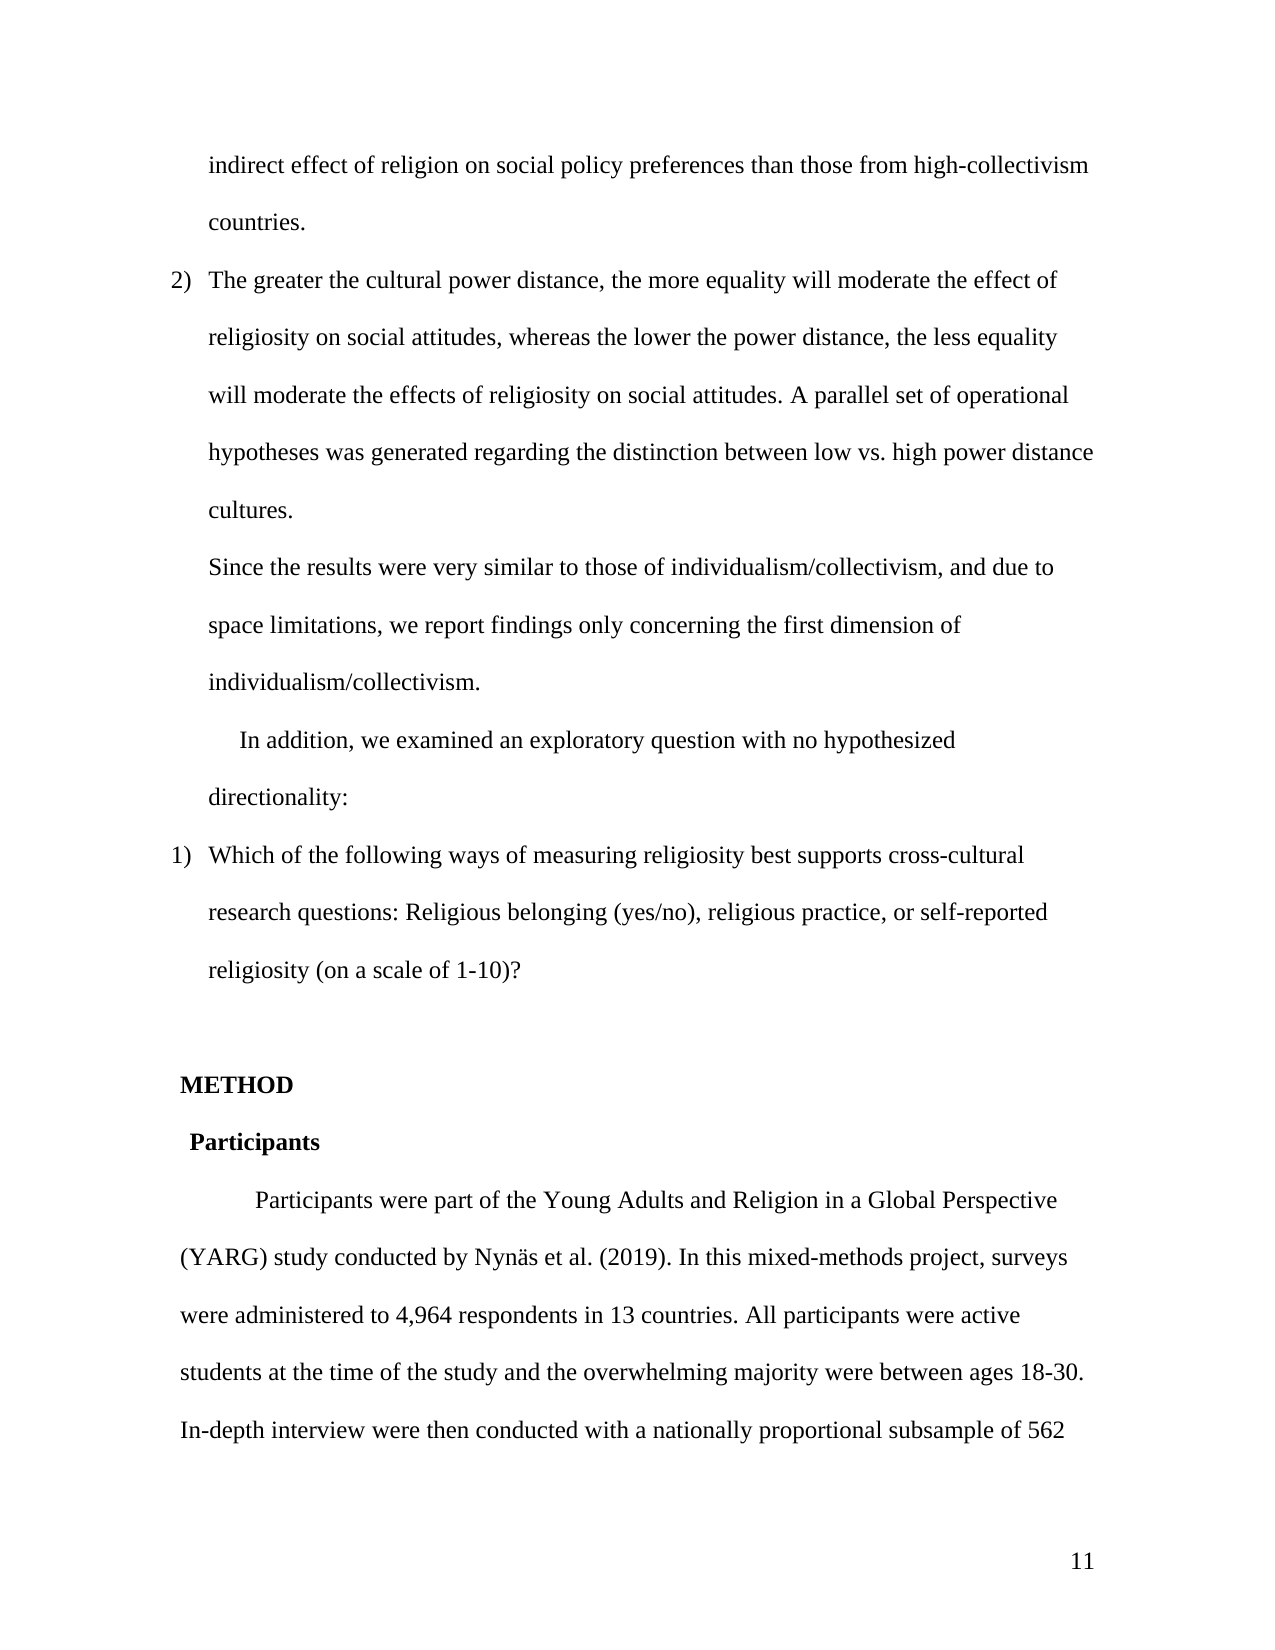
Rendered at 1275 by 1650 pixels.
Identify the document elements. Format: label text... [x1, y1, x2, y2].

list Which of the following ways of measuring religiosity best supports cross-cultural research questions: Religious belonging (yes/no), religious practice, or self-reported religiosity (on a scale of 1-10)? [171, 840, 1095, 984]
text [208, 150, 1095, 236]
list The greater the cultural power distance, the more equality will moderate the effect of religiosity on social attitudes, whereas the lower the power distance, the less equality will moderate the effects of religiosity on social attitudes. A parallel set of operational hypotheses was generated regarding the distinction between low vs. high power distance cultures. [171, 265, 1095, 524]
text Participants [180, 1127, 1095, 1156]
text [180, 1185, 1095, 1444]
text METHOD [180, 1070, 1095, 1099]
text Since the results were very similar to those of individualism/collectivism, and due to space limitations, we report findings only concerning the first dimension of individualism/collectivism. [208, 552, 1095, 696]
text In addition, we examined an exploratory question with no hypothesized directionality: [208, 725, 1095, 811]
